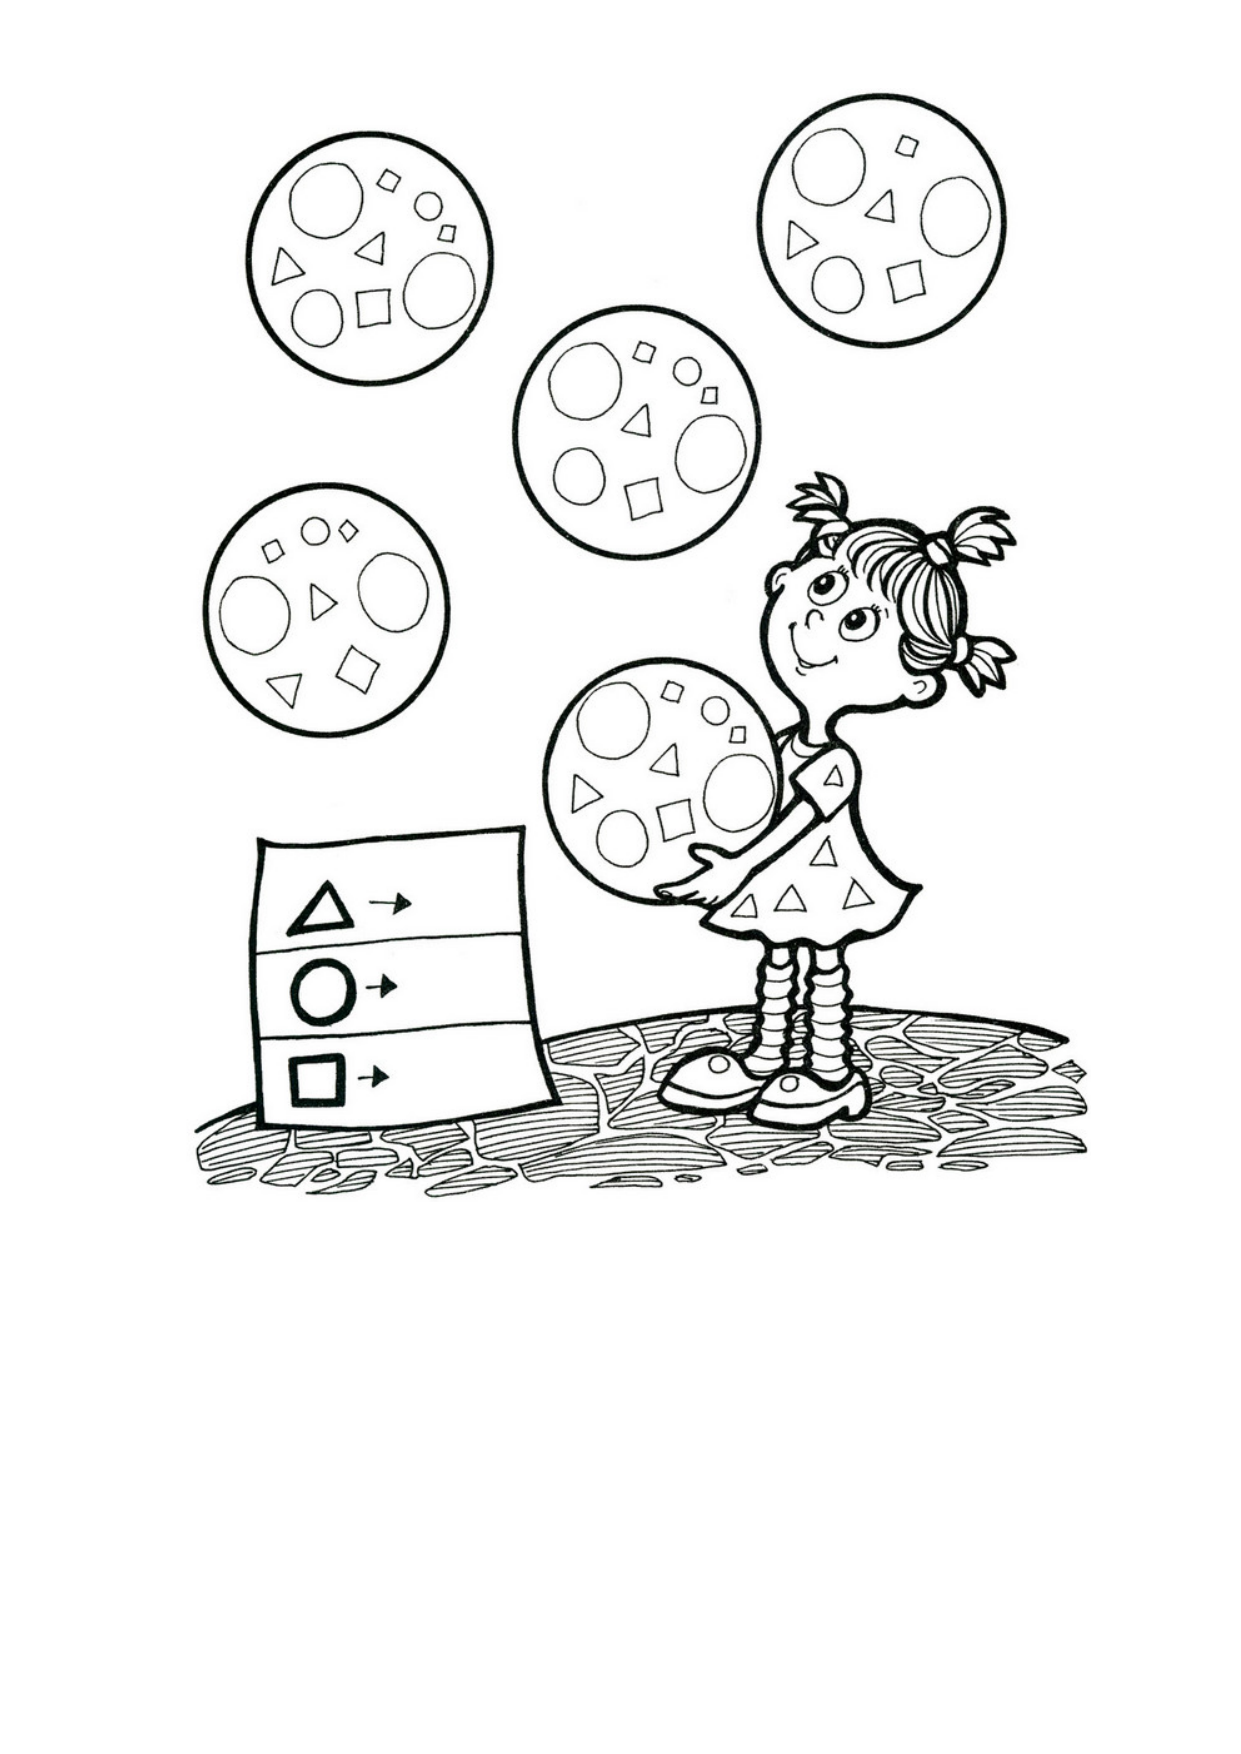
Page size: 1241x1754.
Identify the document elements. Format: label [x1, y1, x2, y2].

picture [177, 88, 1091, 1202]
